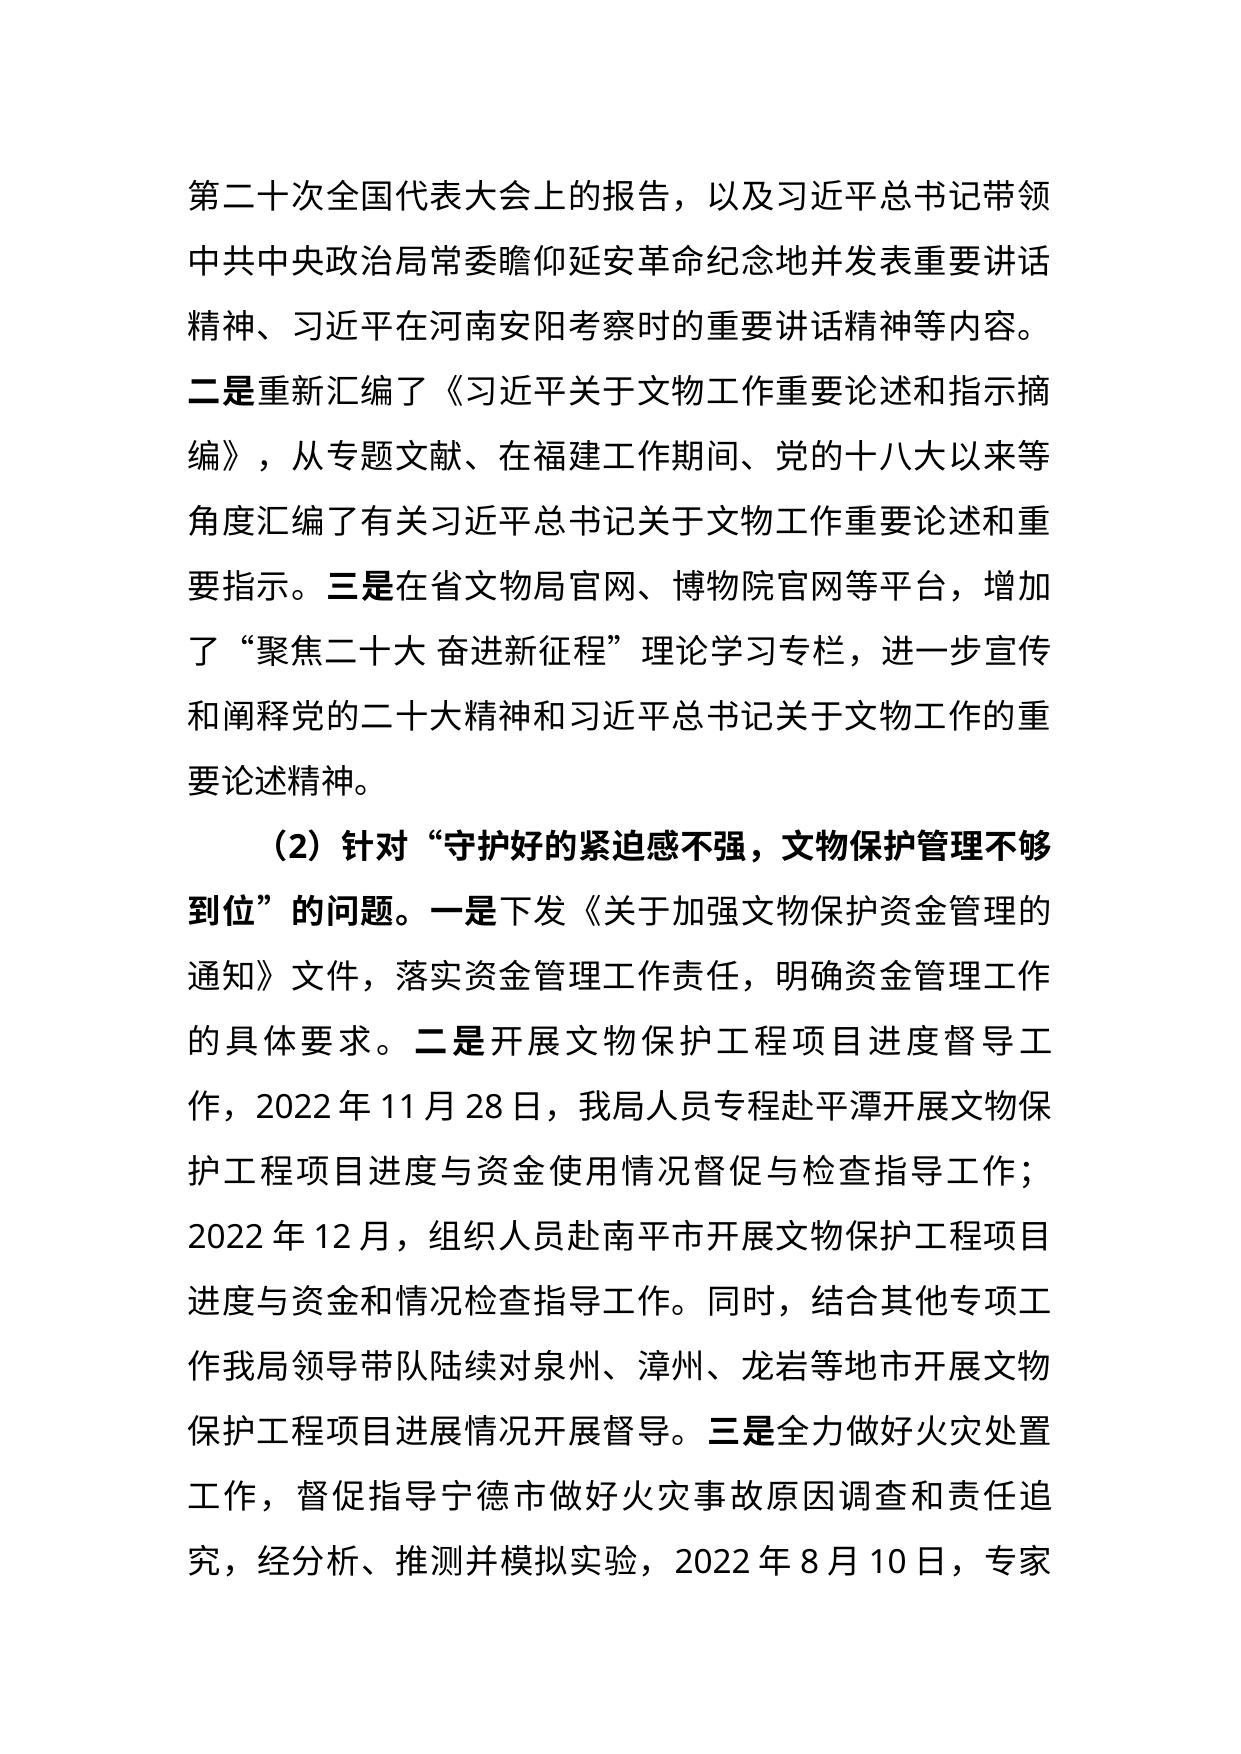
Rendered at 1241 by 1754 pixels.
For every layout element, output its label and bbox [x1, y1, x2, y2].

text [187, 812, 1053, 1592]
text [187, 162, 1053, 812]
